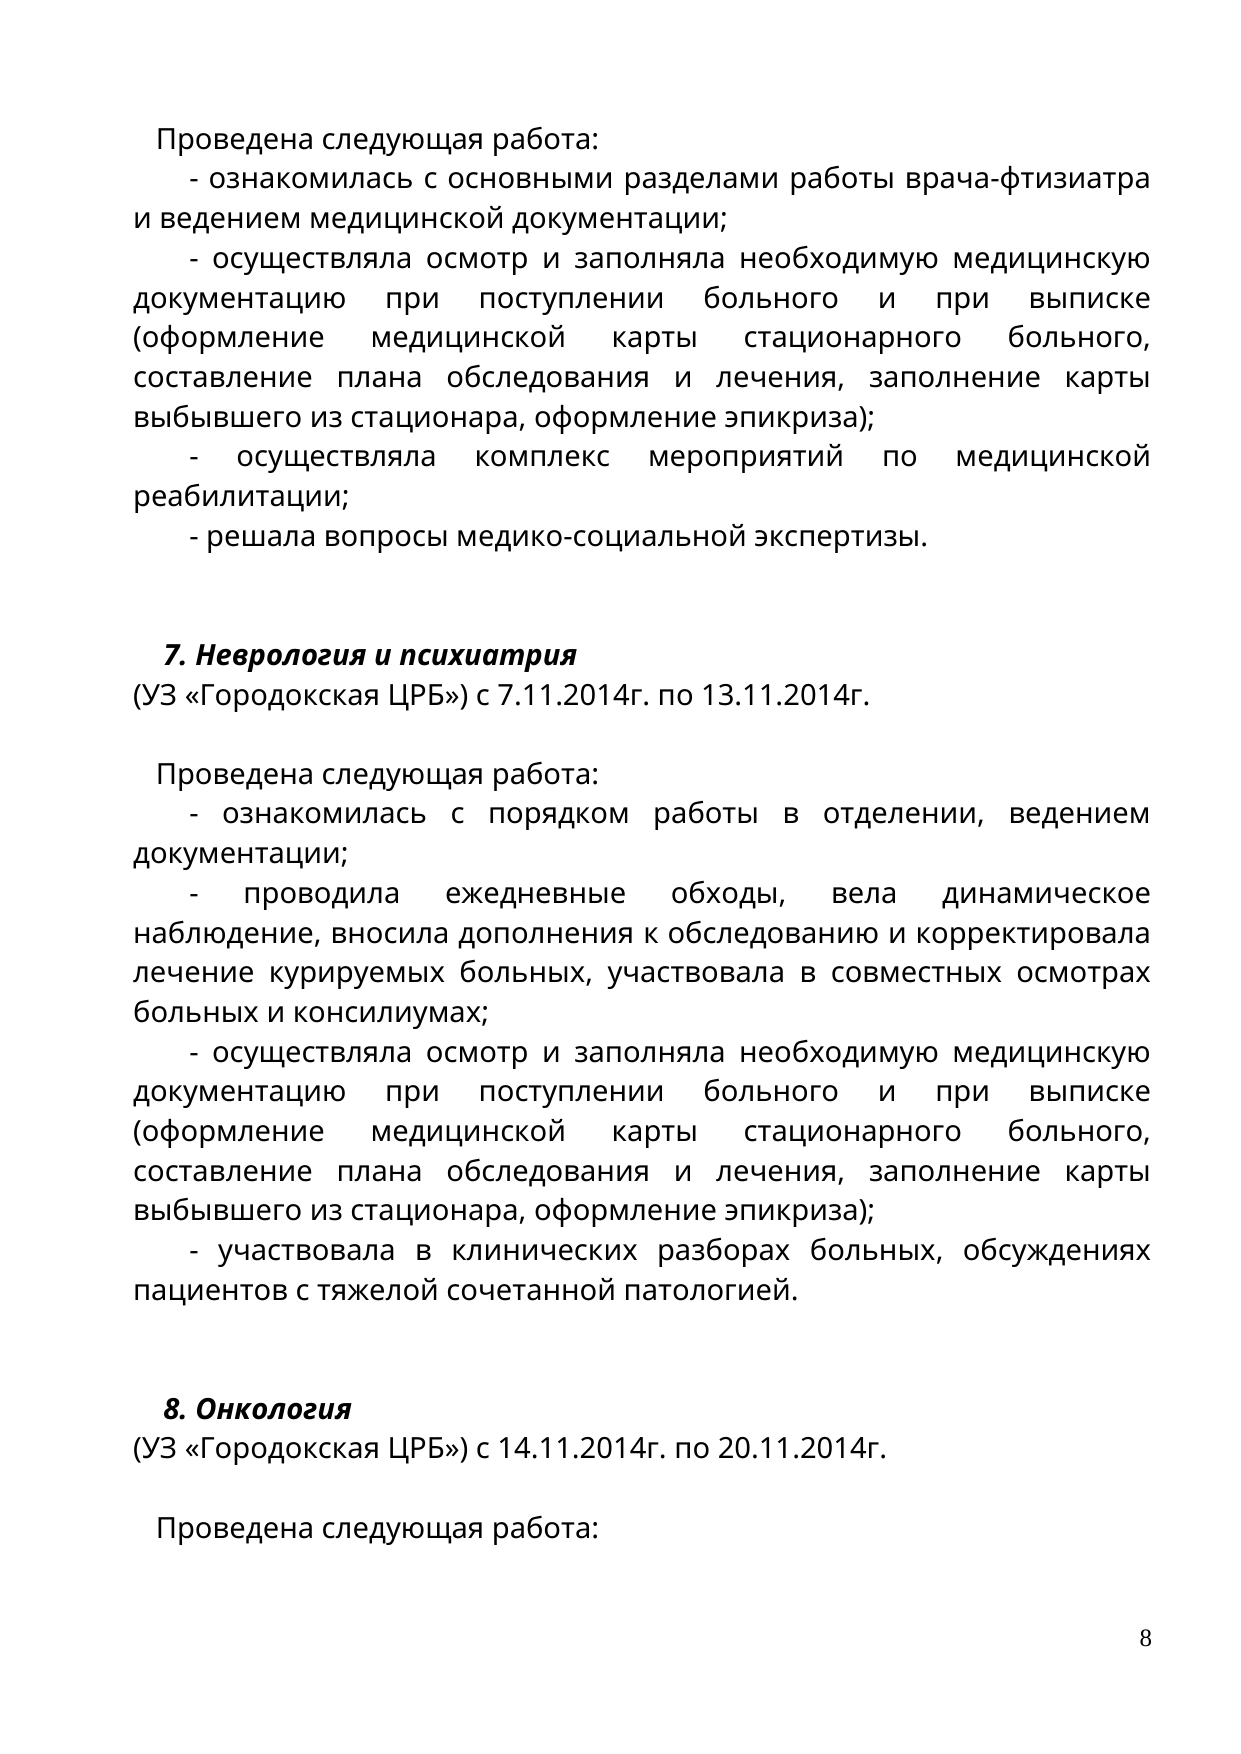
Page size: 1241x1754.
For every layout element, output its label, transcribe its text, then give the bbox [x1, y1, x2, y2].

text - осуществляла комплекс мероприятий по медицинской реабилитации; [133, 436, 1152, 515]
text - проводила ежедневные обходы, вела динамическое наблюдение, вносила дополнения к обследованию и корректировала лечение курируемых больных, участвовала в совместных осмотрах больных и консилиумах; [133, 872, 1152, 1031]
text - ознакомилась с основными разделами работы врача-фтизиатра и ведением медицинской документации; [133, 158, 1152, 237]
text (УЗ «Городокская ЦРБ») с 7.11.2014г. по 13.11.2014г. [133, 674, 1152, 713]
text 7. Неврология и психиатрия [133, 634, 1152, 674]
text Проведена следующая работа: [133, 118, 1152, 158]
text 8. Онкология [133, 1388, 1152, 1428]
text (УЗ «Городокская ЦРБ») с 14.11.2014г. по 20.11.2014г. [133, 1428, 1152, 1467]
text - осуществляла осмотр и заполняла необходимую медицинскую документацию при поступлении больного и при выписке (оформление медицинской карты стационарного больного, составление плана обследования и лечения, заполнение карты выбывшего из стационара, оформление эпикриза); [133, 237, 1152, 436]
text - участвовала в клинических разборах больных, обсуждениях пациентов с тяжелой сочетанной патологией. [133, 1229, 1152, 1309]
text - осуществляла осмотр и заполняла необходимую медицинскую документацию при поступлении больного и при выписке (оформление медицинской карты стационарного больного, составление плана обследования и лечения, заполнение карты выбывшего из стационара, оформление эпикриза); [133, 1031, 1152, 1229]
text - решала вопросы медико-социальной экспертизы. [133, 515, 1152, 555]
text Проведена следующая работа: [133, 753, 1152, 793]
text Проведена следующая работа: [133, 1507, 1152, 1547]
text - ознакомилась с порядком работы в отделении, ведением документации; [133, 793, 1152, 872]
